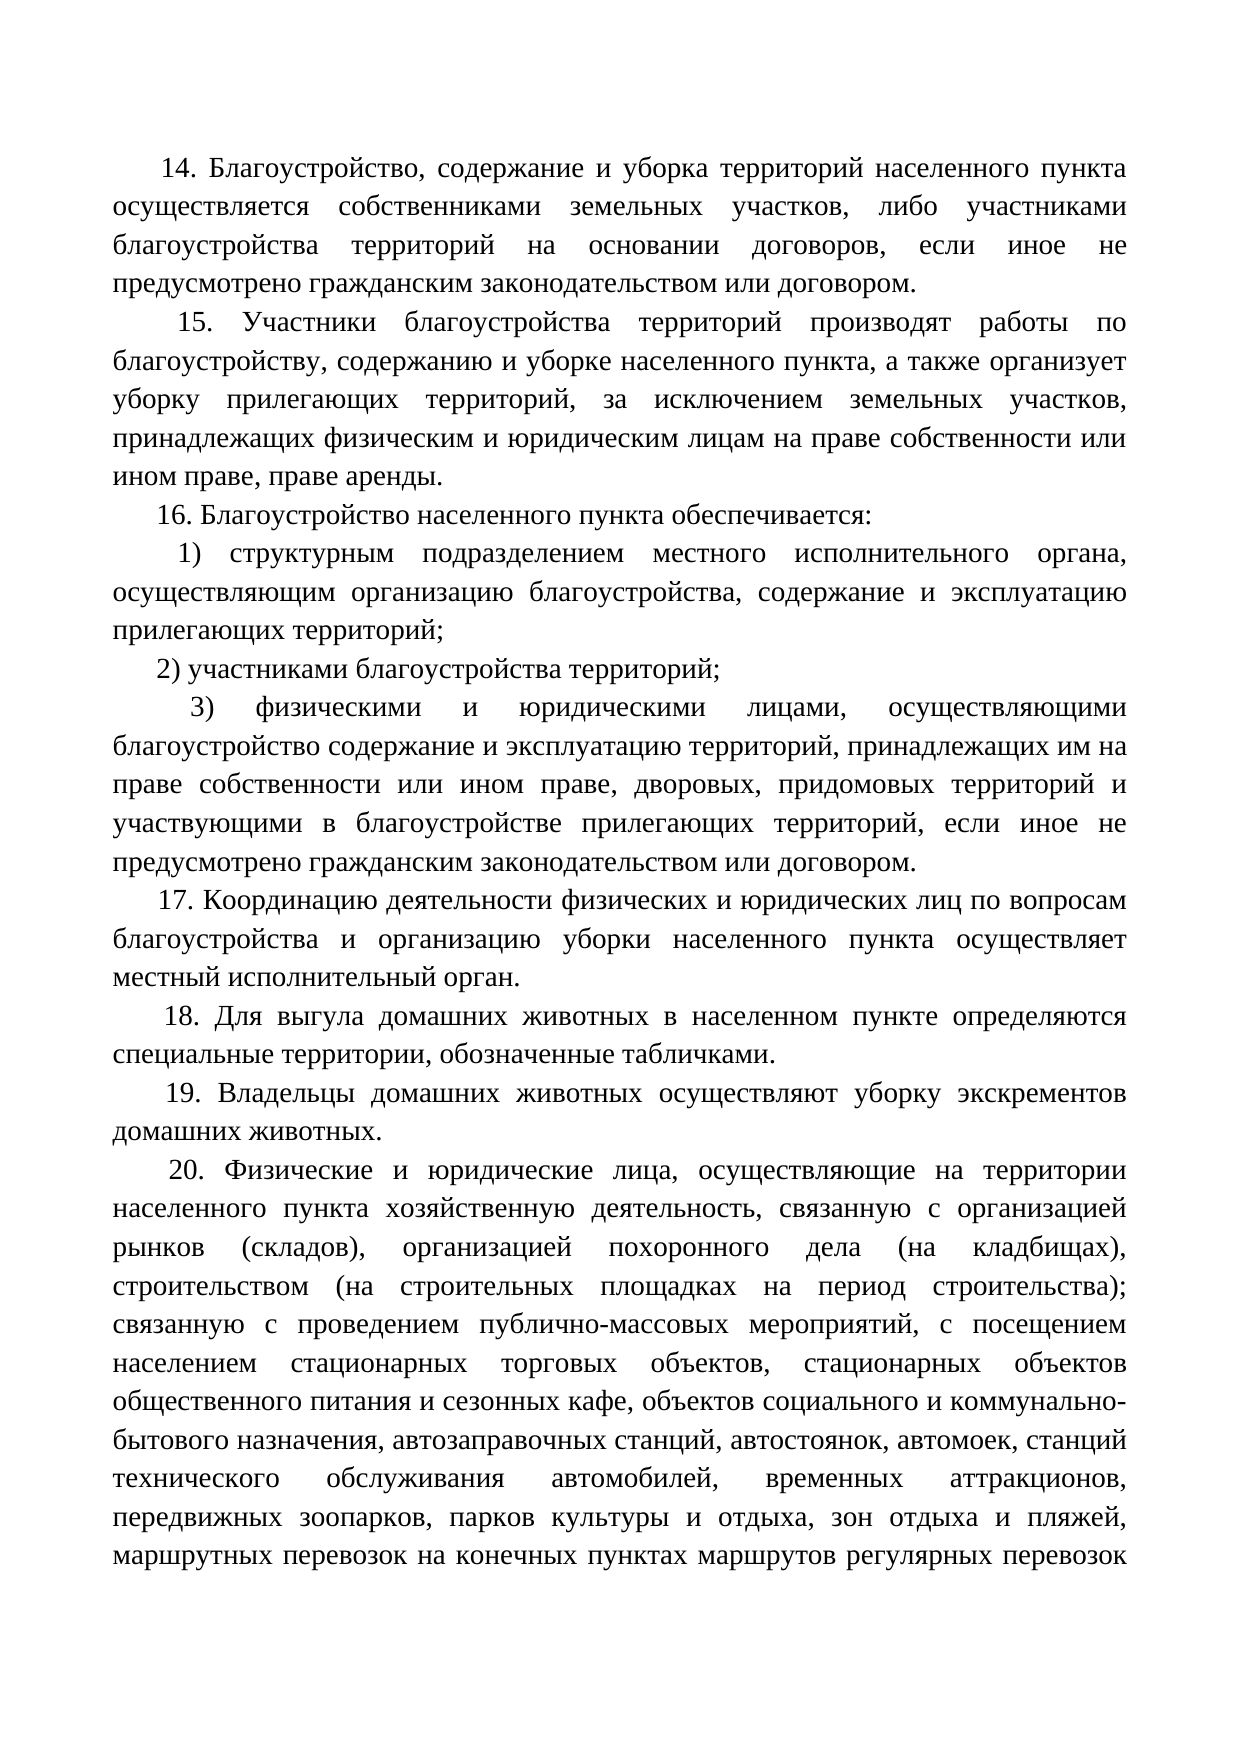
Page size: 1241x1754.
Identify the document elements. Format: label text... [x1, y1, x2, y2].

text 17. Координацию деятельности физических и юридических лиц по вопросам благоустройства и организацию уборки населенного пункта осуществляет местный исполнительный орган. [112, 882, 1128, 993]
text 18. Для выгула домашних животных в населенном пункте определяются специальные территории, обозначенные табличками. [112, 998, 1128, 1070]
text 15. Участники благоустройства территорий производят работы по благоустройству, содержанию и уборке населенного пункта, а также организует уборку прилегающих территорий, за исключением земельных участков, принадлежащих физическим и юридическим лицам на праве собственности или ином праве, праве аренды. [112, 304, 1128, 492]
text 1) структурным подразделением местного исполнительного органа, осуществляющим организацию благоустройства, содержание и эксплуатацию прилегающих территорий; [112, 535, 1128, 646]
text 2) участниками благоустройства территорий; [112, 651, 1128, 684]
text 16. Благоустройство населенного пункта обеспечивается: [112, 497, 1128, 530]
text 14. Благоустройство, содержание и уборка территорий населенного пункта осуществляется собственниками земельных участков, либо участниками благоустройства территорий на основании договоров, если иное не предусмотрено гражданским законодательством или договором. [112, 150, 1128, 299]
text 3) физическими и юридическими лицами, осуществляющими благоустройство содержание и эксплуатацию территорий, принадлежащих им на праве собственности или ином праве, дворовых, придомовых территорий и участвующими в благоустройстве прилегающих территорий, если иное не предусмотрено гражданским законодательством или договором. [112, 689, 1128, 877]
text 19. Владельцы домашних животных осуществляют уборку экскрементов домашних животных. [112, 1075, 1128, 1147]
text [112, 1152, 1128, 1571]
